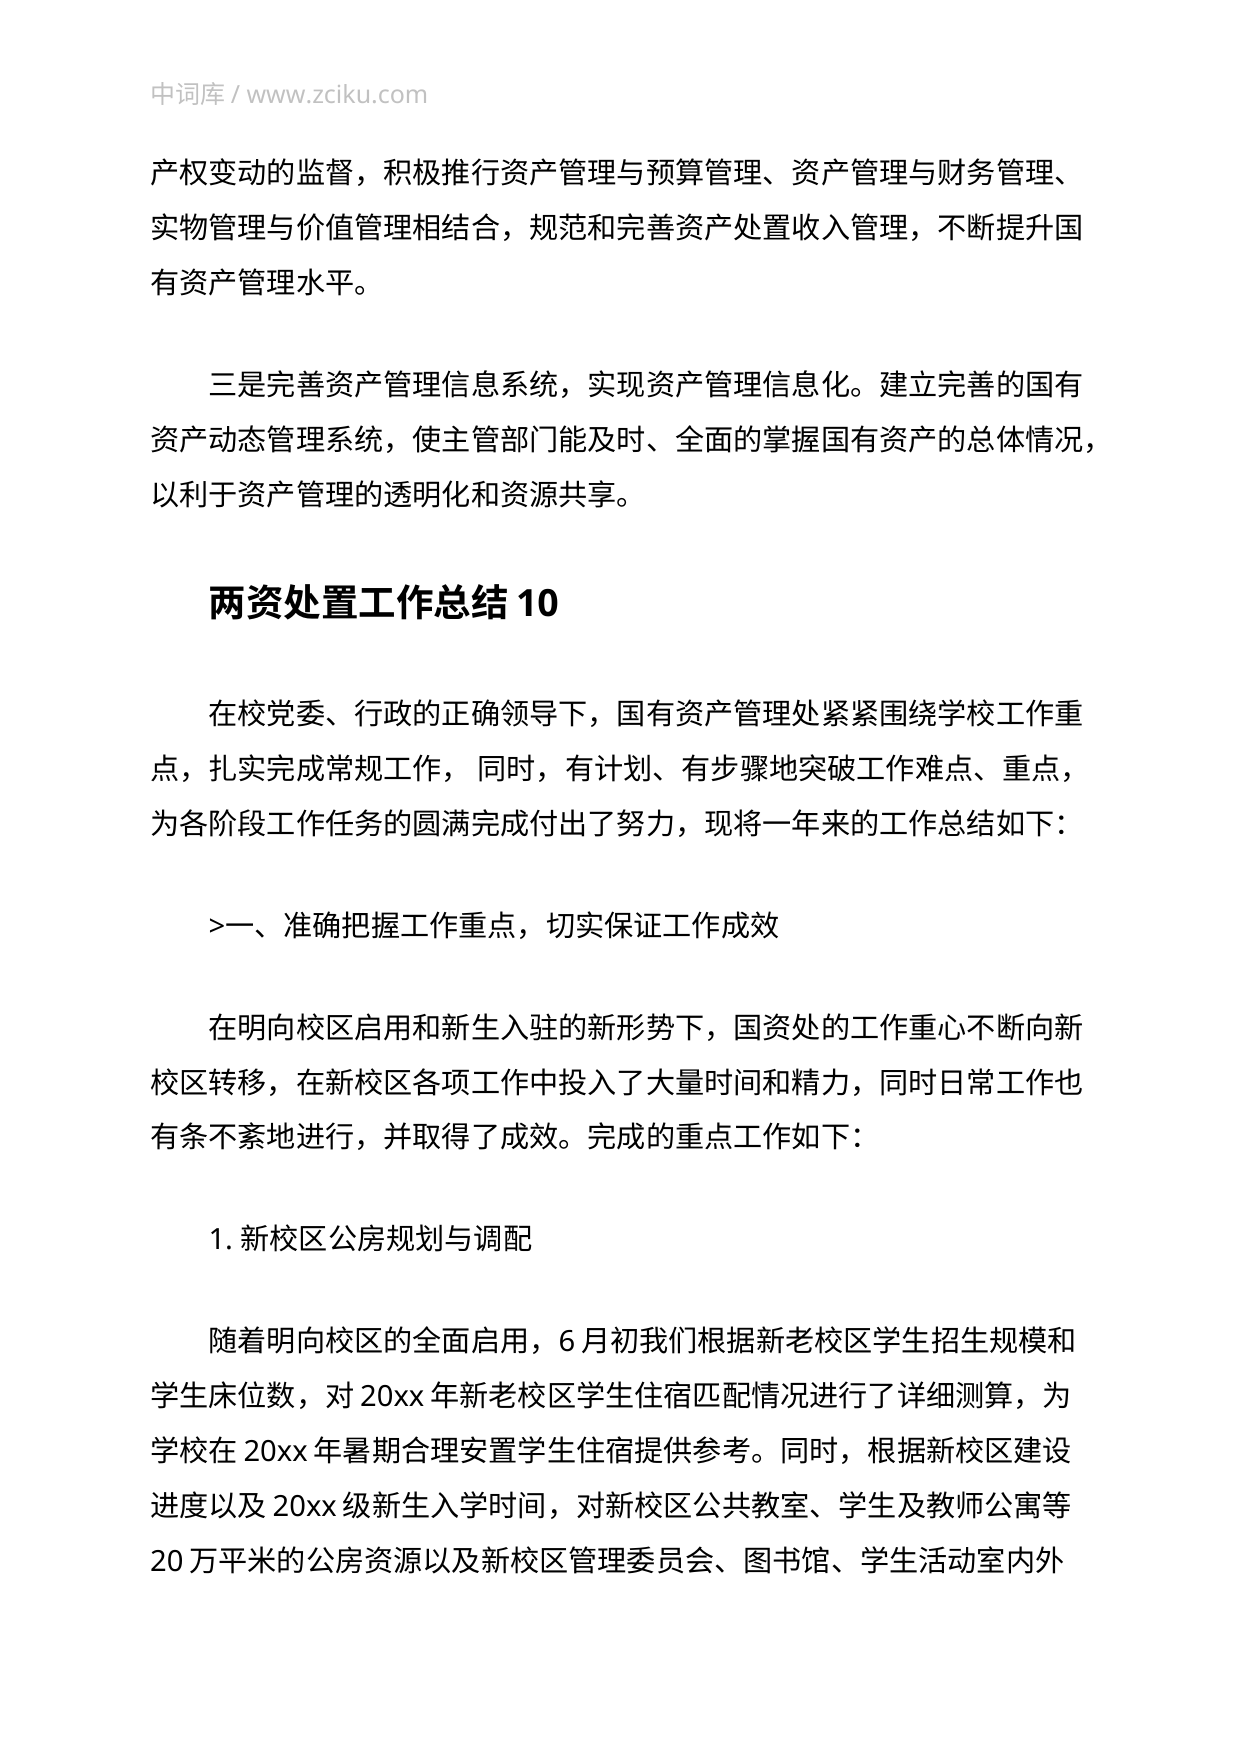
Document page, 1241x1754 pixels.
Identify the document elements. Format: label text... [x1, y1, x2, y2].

text 三是完善资产管理信息系统，实现资产管理信息化。建立完善的国有资产动态管理系统，使主管部门能及时、全面的掌握国有资产的总体情况，以利于资产管理的透明化和资源共享。 [150, 362, 1090, 514]
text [150, 150, 1090, 302]
text 在校党委、行政的正确领导下，国有资产管理处紧紧围绕学校工作重点，扎实完成常规工作， 同时，有计划、有步骤地突破工作难点、重点，为各阶段工作任务的圆满完成付出了努力，现将一年来的工作总结如下： [150, 691, 1090, 843]
text 1. 新校区公房规划与调配 [150, 1216, 1090, 1258]
text >一、准确把握工作重点，切实保证工作成效 [150, 902, 1090, 945]
text 两资处置工作总结10 [150, 573, 1090, 628]
text 在明向校区启用和新生入驻的新形势下，国资处的工作重心不断向新校区转移，在新校区各项工作中投入了大量时间和精力，同时日常工作也有条不紊地进行，并取得了成效。完成的重点工作如下： [150, 1004, 1090, 1156]
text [150, 1318, 1090, 1580]
